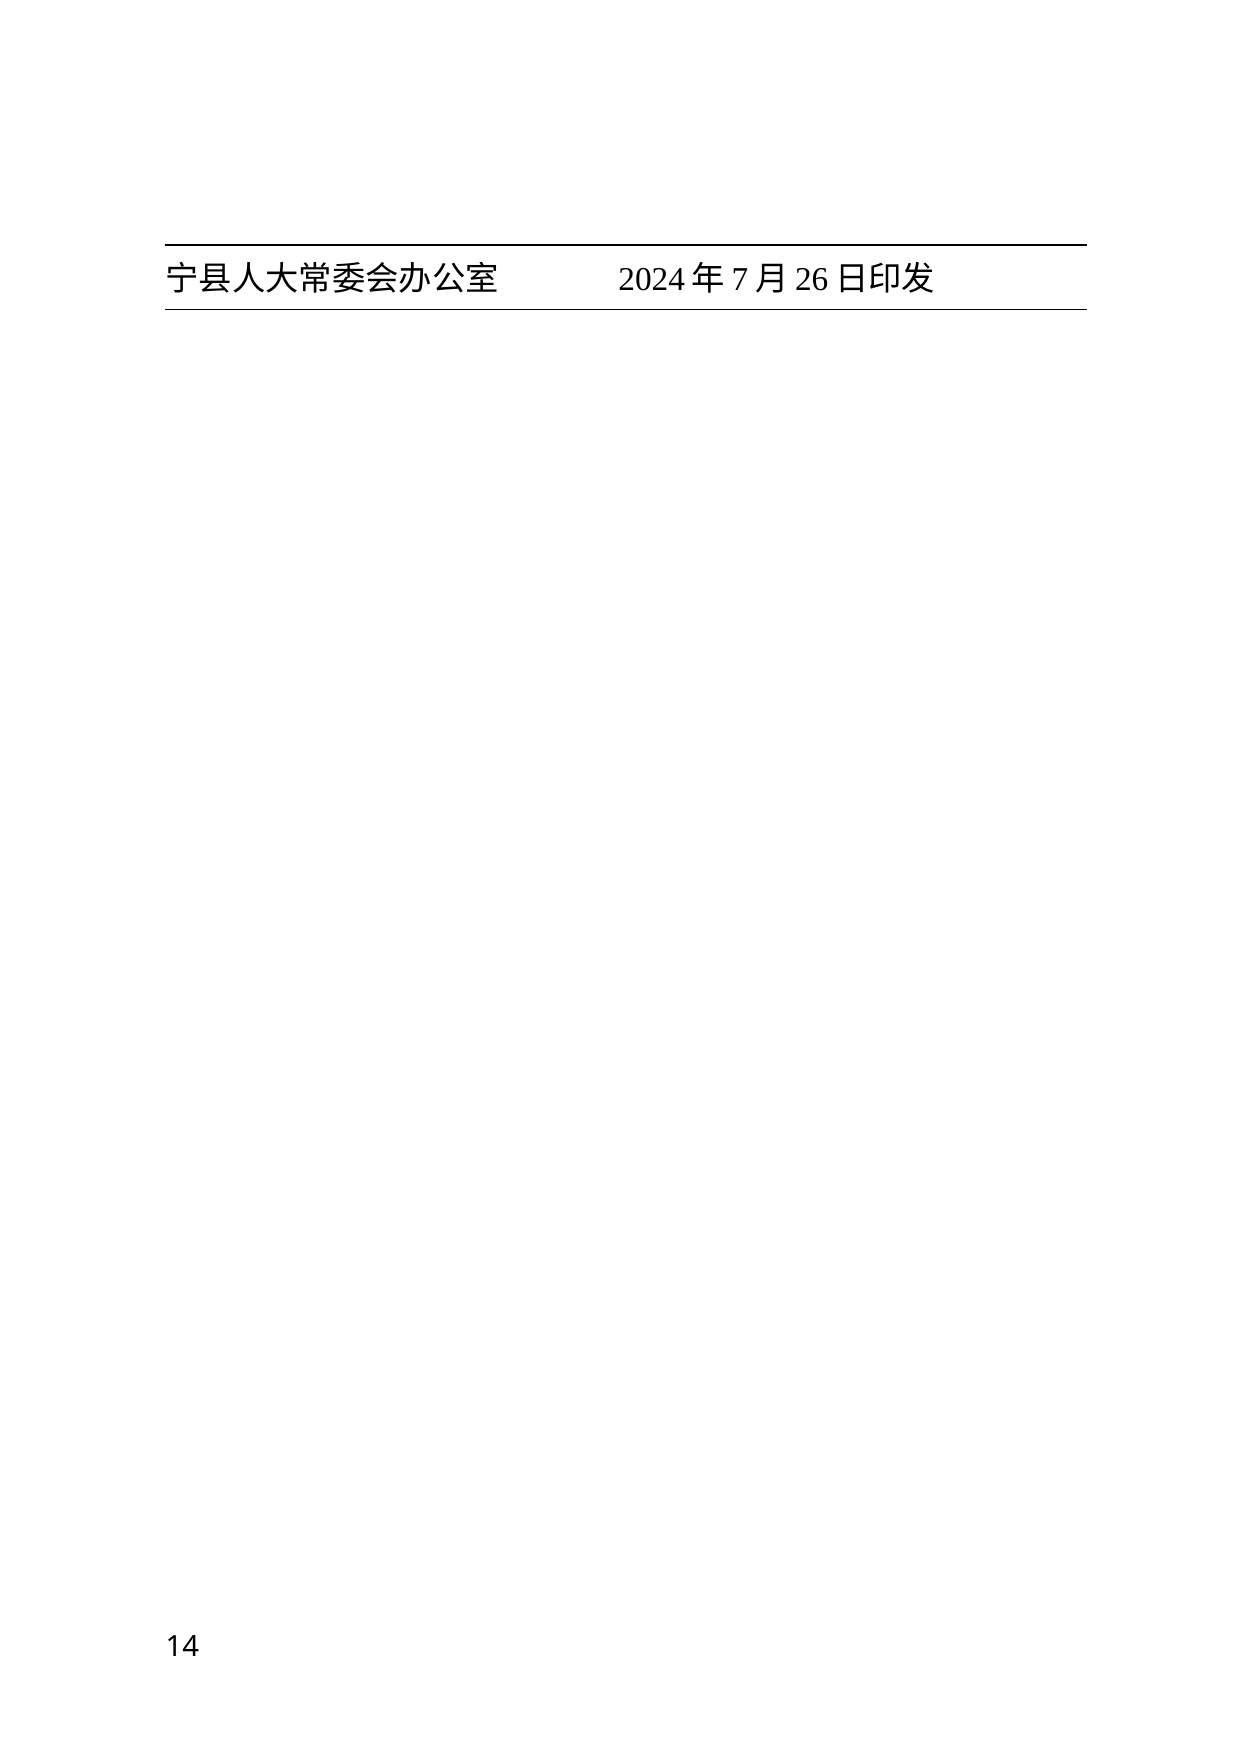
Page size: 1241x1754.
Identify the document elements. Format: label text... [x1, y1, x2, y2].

text 宁县人大常委会办公室 2024年7月26日印发 [165, 246, 1087, 309]
